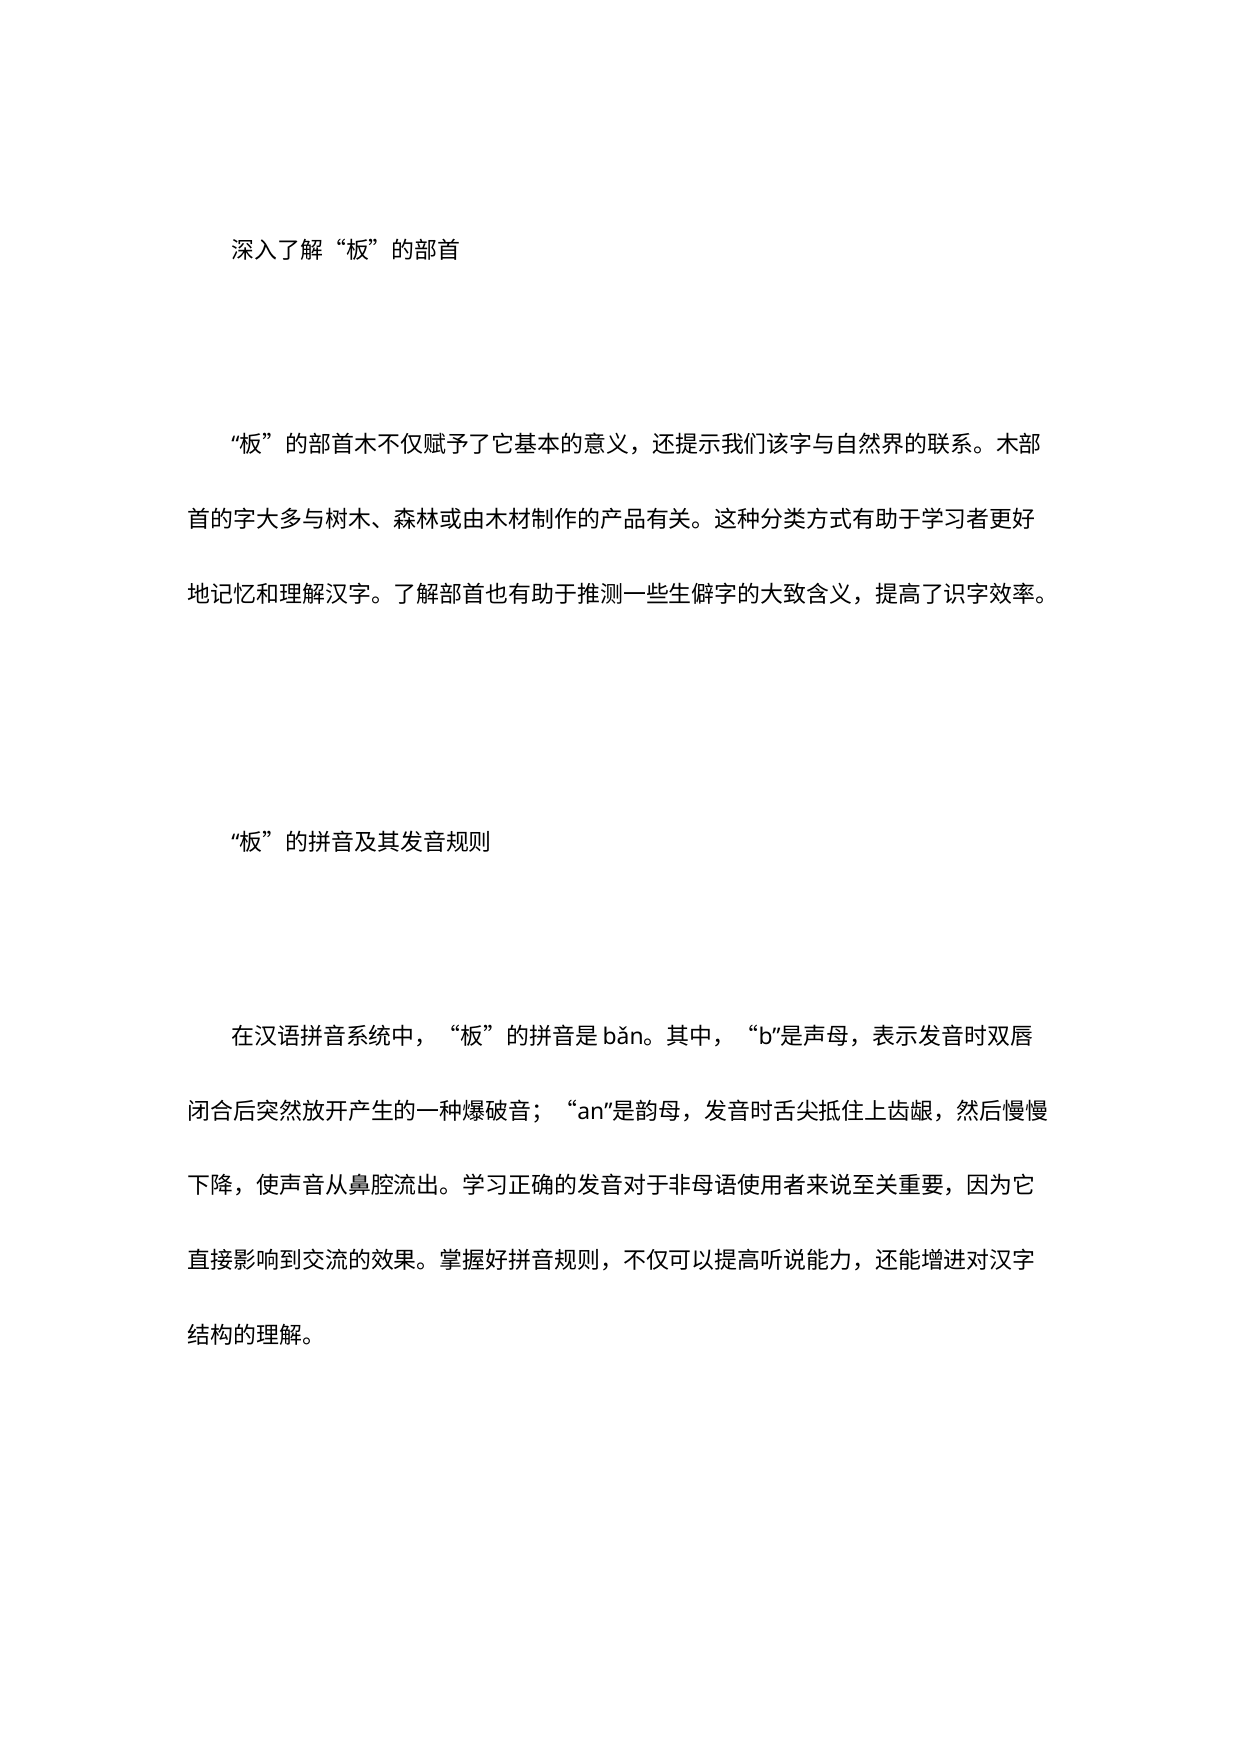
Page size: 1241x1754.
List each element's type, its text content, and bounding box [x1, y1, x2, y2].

text 在汉语拼音系统中，“板”的拼音是bǎn。其中，“b”是声母，表示发音时双唇闭合后突然放开产生的一种爆破音；“an”是韵母，发音时舌尖抵住上齿龈，然后慢慢下降，使声音从鼻腔流出。学习正确的发音对于非母语使用者来说至关重要，因为它直接影响到交流的效果。掌握好拼音规则，不仅可以提高听说能力，还能增进对汉字结构的理解。 [187, 1002, 1053, 1366]
text “板”的拼音及其发音规则 [187, 808, 1053, 873]
text “板”的部首木不仅赋予了它基本的意义，还提示我们该字与自然界的联系。木部首的字大多与树木、森林或由木材制作的产品有关。这种分类方式有助于学习者更好地记忆和理解汉字。了解部首也有助于推测一些生僻字的大致含义，提高了识字效率。 [187, 410, 1053, 624]
text 深入了解“板”的部首 [187, 216, 1053, 281]
